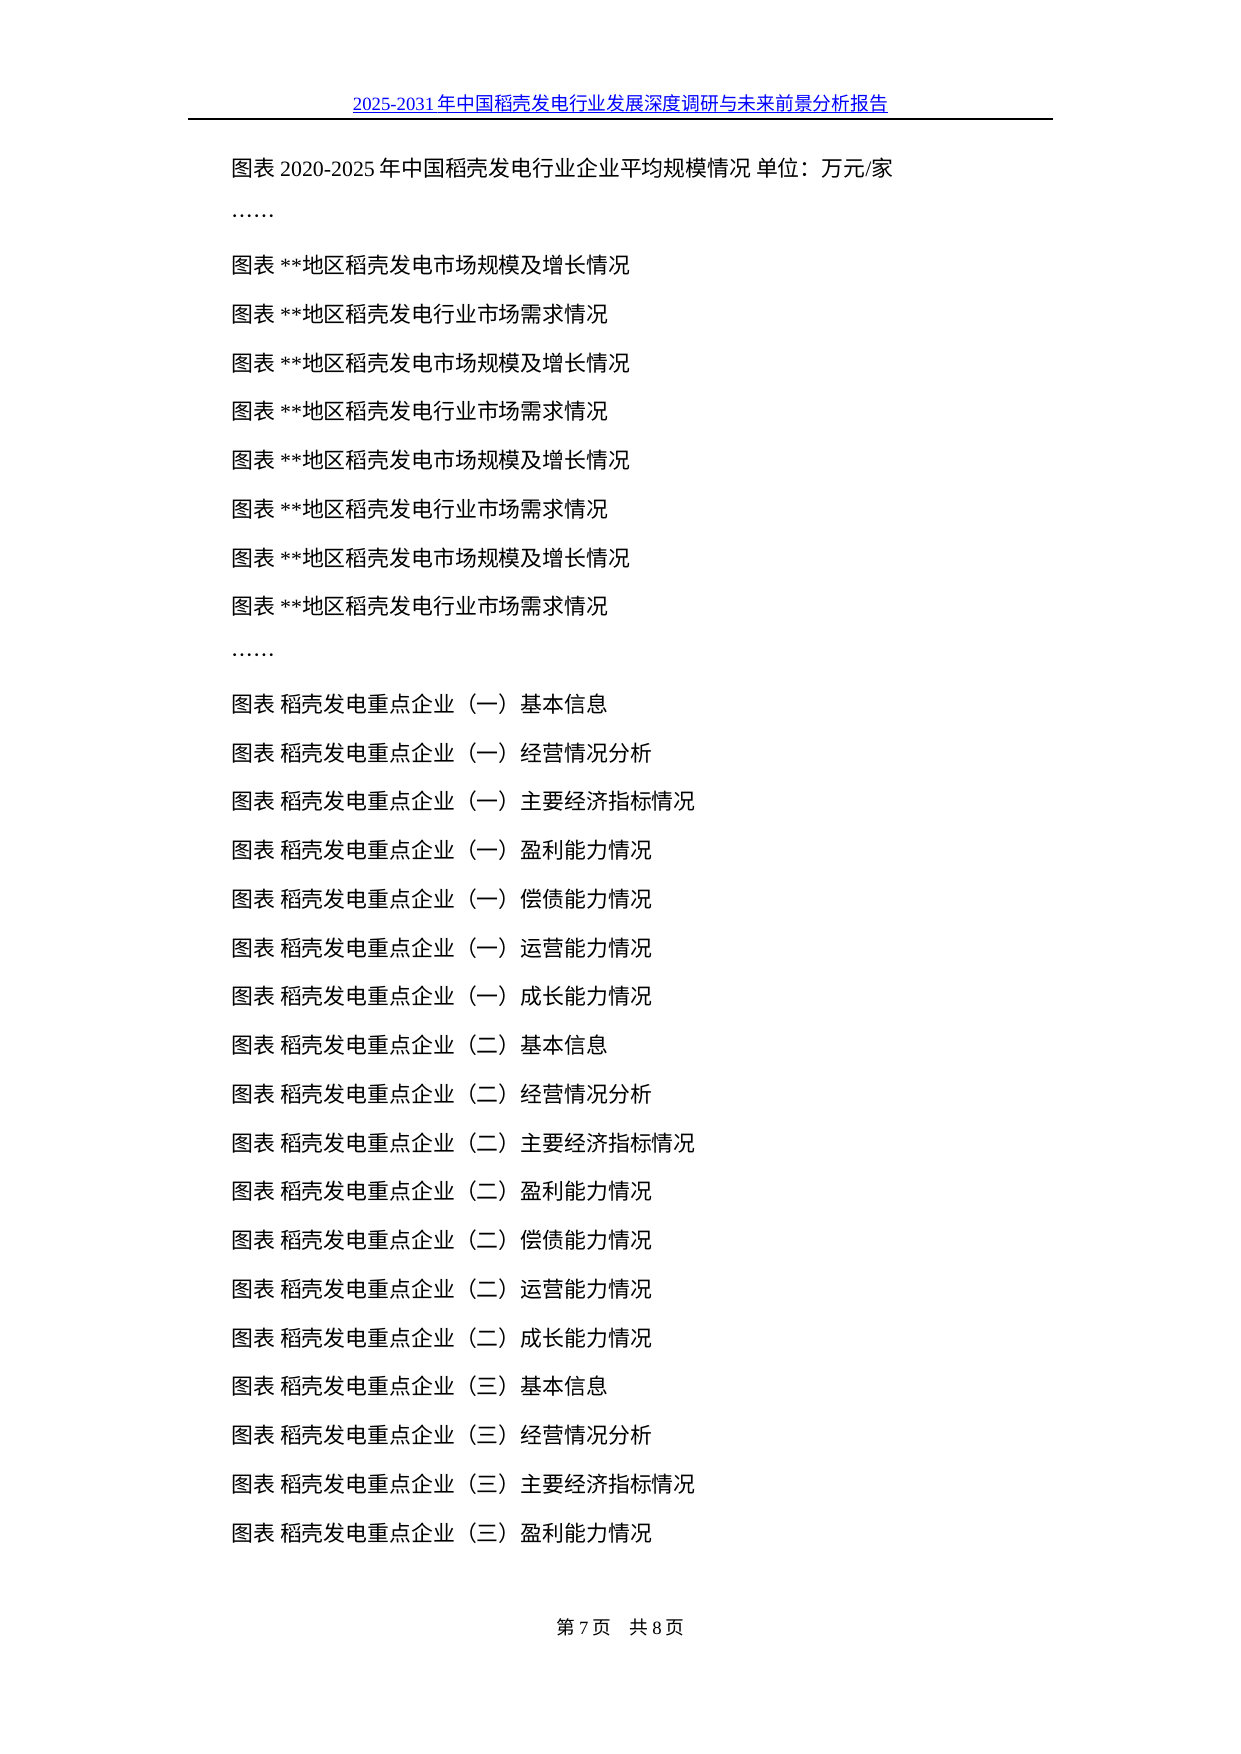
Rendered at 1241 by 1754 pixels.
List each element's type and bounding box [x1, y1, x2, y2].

text [187, 150, 1053, 1548]
